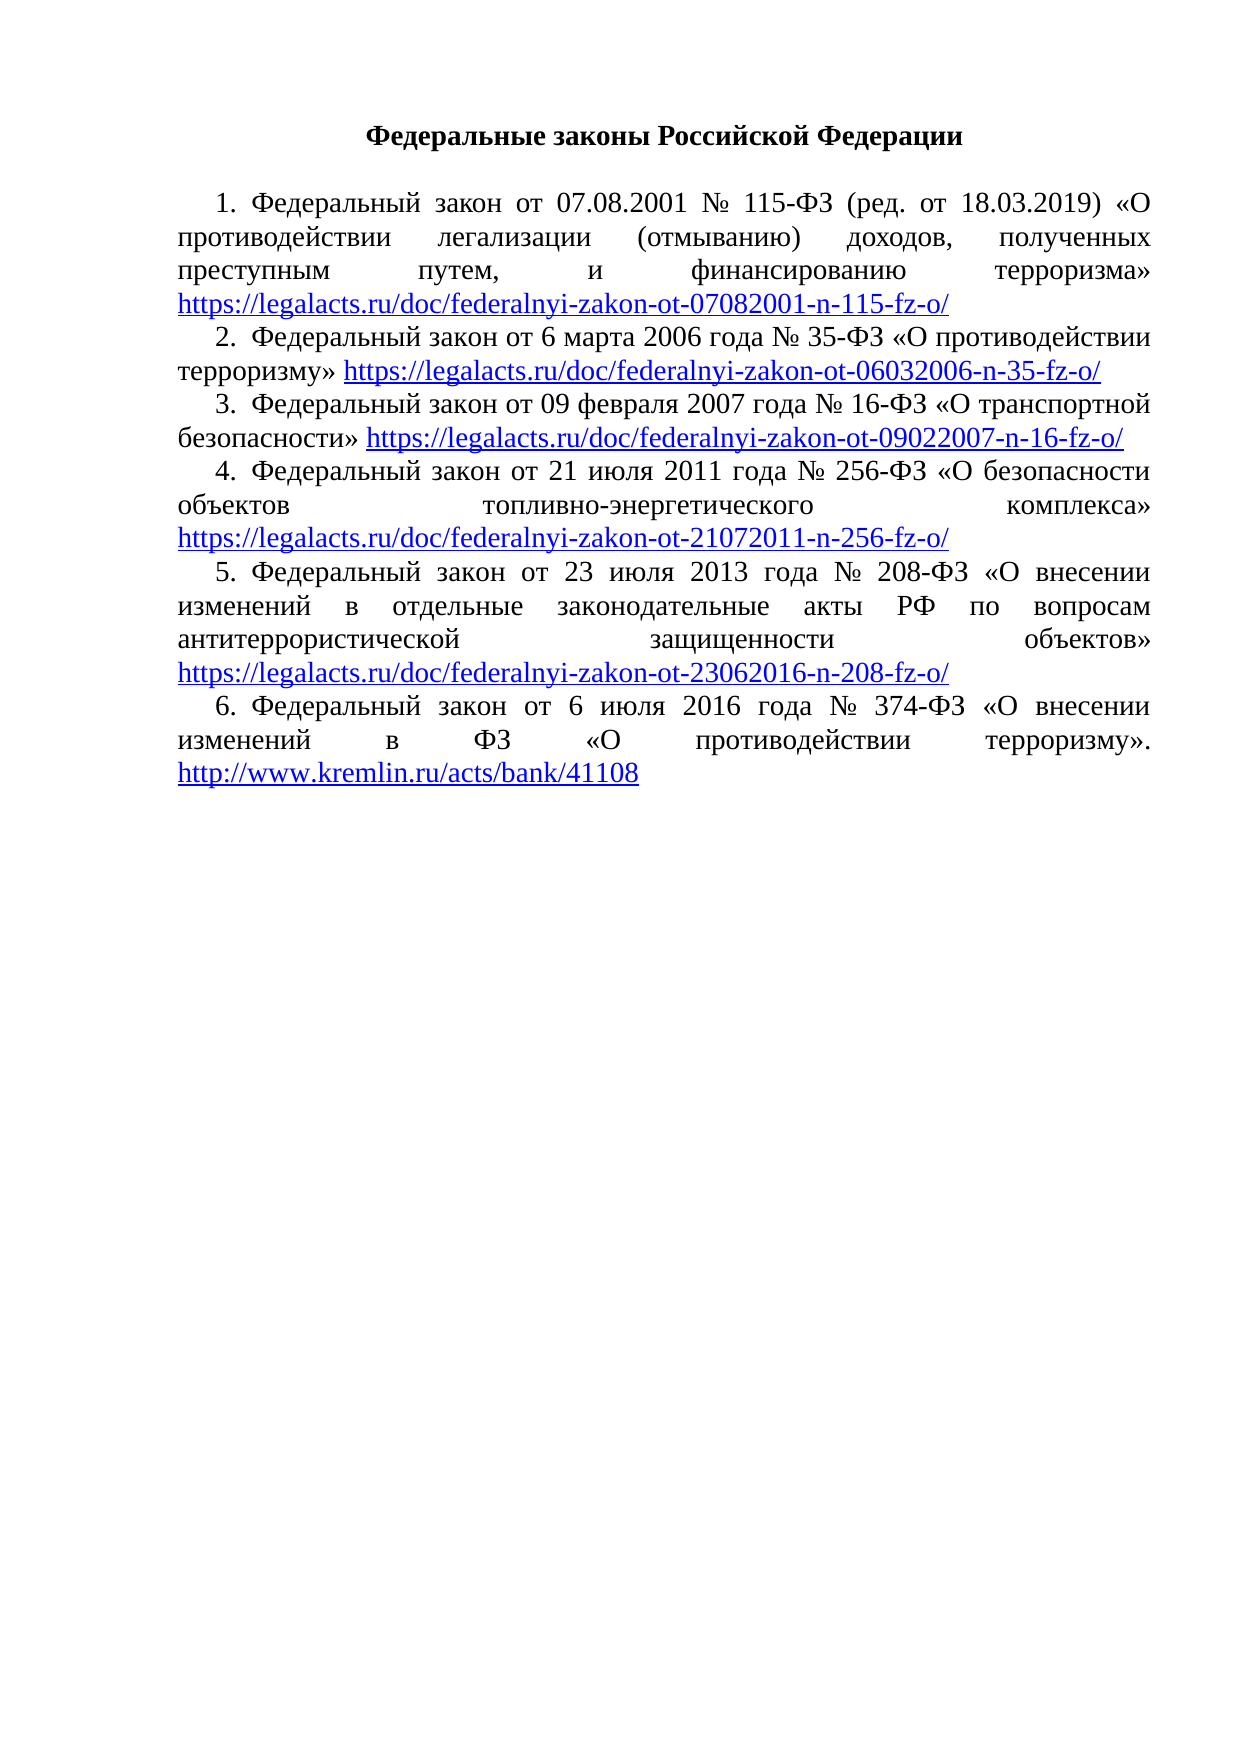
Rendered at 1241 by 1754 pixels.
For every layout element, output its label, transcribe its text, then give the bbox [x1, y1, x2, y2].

text Федеральные законы Российской Федерации [177, 118, 1152, 152]
list Федеральный закон от 07.08.2001 № 115-ФЗ (ред. от 18.03.2019) «О противодействии легализации (отмыванию) доходов, полученных преступным путем, и финансированию терроризма» https://legalacts.ru/doc/federalnyi-zakon-ot-07082001-n-115-fz-o/ [177, 185, 1152, 319]
list Федеральный закон от 6 марта 2006 года № 35-ФЗ «О противодействии терроризму» https://legalacts.ru/doc/federalnyi-zakon-ot-06032006-n-35-fz-o/ [177, 319, 1152, 386]
list Федеральный закон от 09 февраля 2007 года № 16-ФЗ «О транспортной безопасности» https://legalacts.ru/doc/federalnyi-zakon-ot-09022007-n-16-fz-o/ [177, 386, 1152, 453]
list Федеральный закон от 21 июля 2011 года № 256-ФЗ «О безопасности объектов топливно-энергетического комплекса» https://legalacts.ru/doc/federalnyi-zakon-ot-21072011-n-256-fz-o/ [177, 453, 1152, 554]
list Федеральный закон от 23 июля 2013 года № 208-ФЗ «О внесении изменений в отдельные законодательные акты РФ по вопросам антитеррористической защищенности объектов» https://legalacts.ru/doc/federalnyi-zakon-ot-23062016-n-208-fz-o/ [177, 554, 1152, 688]
list Федеральный закон от 6 июля 2016 года № 374-ФЗ «О внесении изменений в ФЗ «О противодействии терроризму». http://www.kremlin.ru/acts/bank/41108 [177, 688, 1152, 789]
